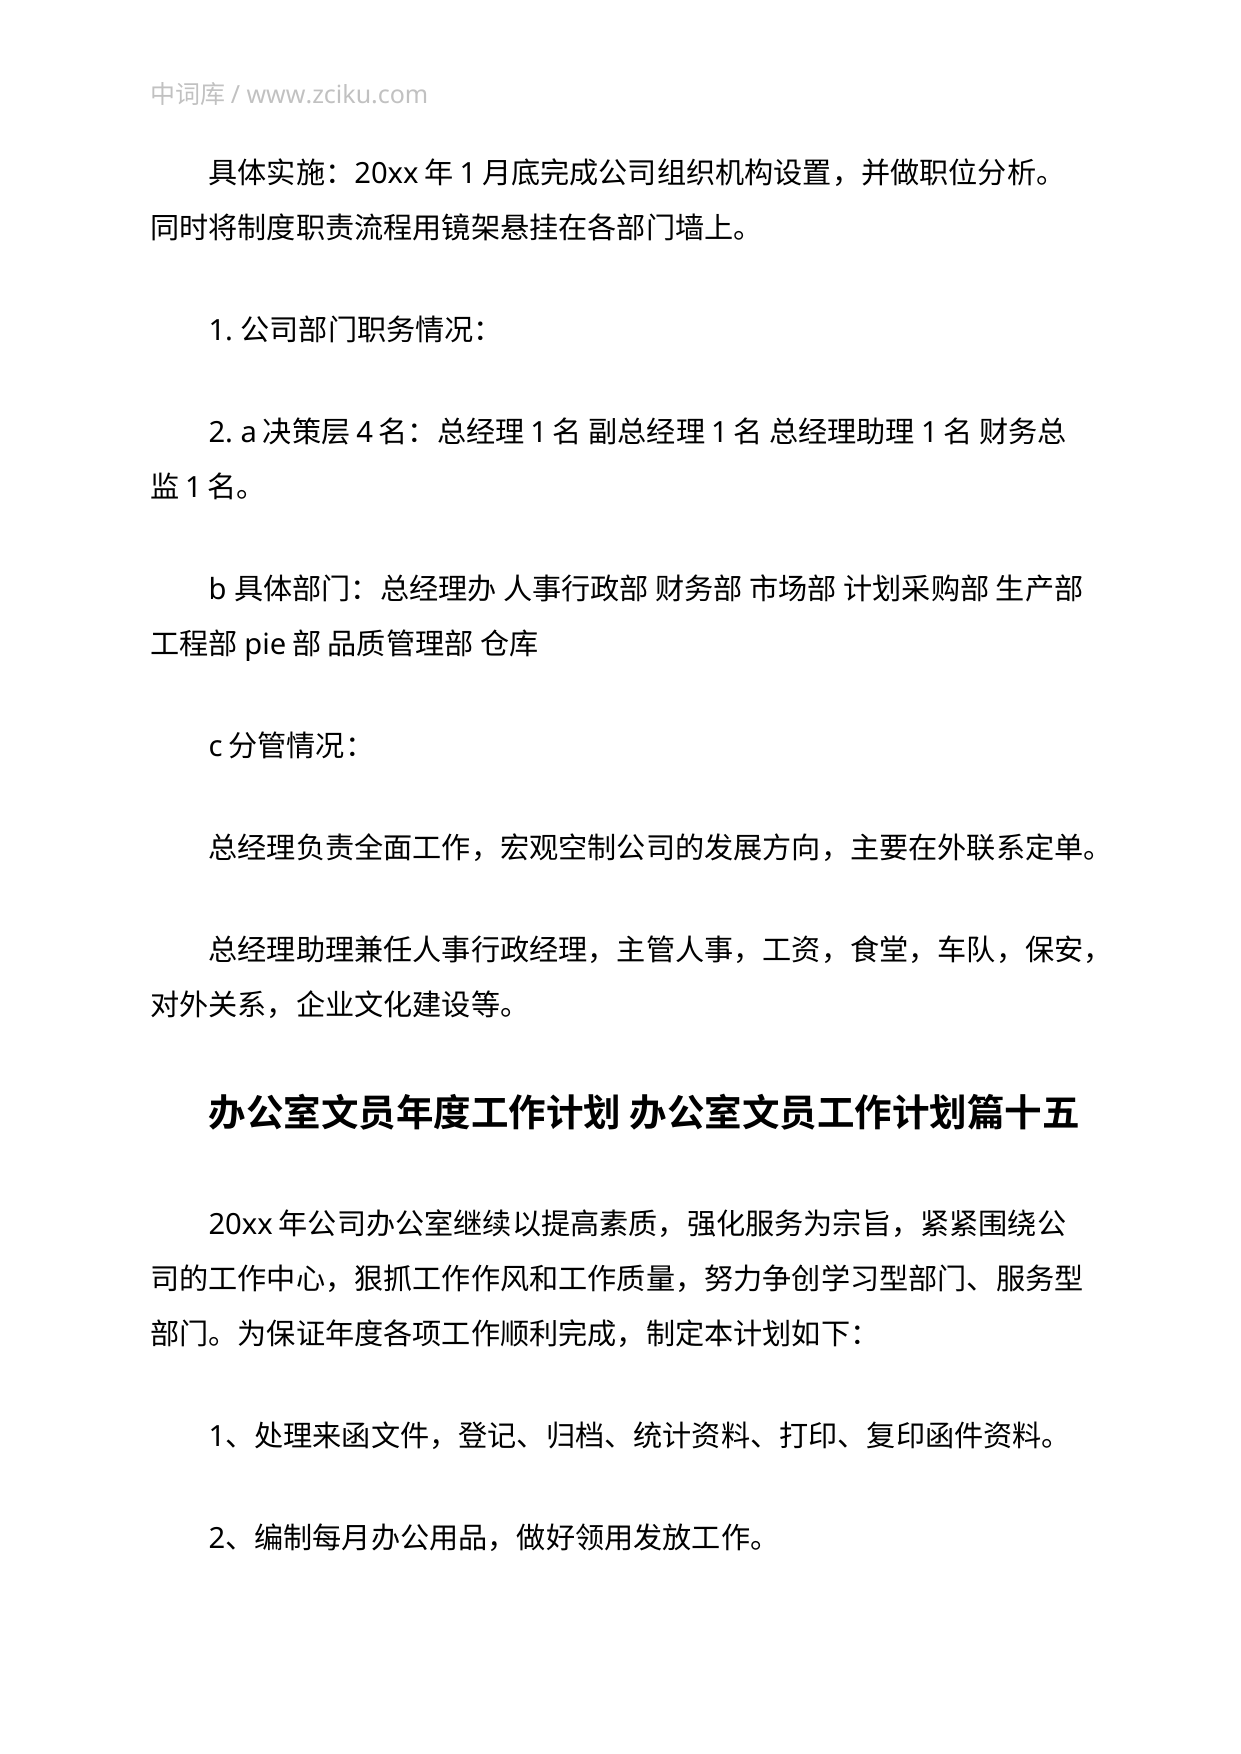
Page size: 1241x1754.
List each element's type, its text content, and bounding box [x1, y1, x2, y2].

text 办公室文员年度工作计划 办公室文员工作计划篇十五 [150, 1083, 1090, 1137]
text 1. 公司部门职务情况： [150, 307, 1090, 349]
text 2、编制每月办公用品，做好领用发放工作。 [150, 1514, 1090, 1557]
text 总经理负责全面工作，宏观空制公司的发展方向，主要在外联系定单。 [150, 825, 1090, 867]
text 2. a决策层4名：总经理1名 副总经理1名 总经理助理1名 财务总监1名。 [150, 409, 1090, 506]
text 1、处理来函文件，登记、归档、统计资料、打印、复印函件资料。 [150, 1412, 1090, 1454]
text 具体实施：20xx年1月底完成公司组织机构设置，并做职位分析。同时将制度职责流程用镜架悬挂在各部门墙上。 [150, 150, 1090, 247]
text 20xx年公司办公室继续以提高素质，强化服务为宗旨，紧紧围绕公司的工作中心，狠抓工作作风和工作质量，努力争创学习型部门、服务型部门。为保证年度各项工作顺利完成，制定本计划如下： [150, 1201, 1090, 1353]
text c分管情况： [150, 723, 1090, 765]
text 总经理助理兼任人事行政经理，主管人事，工资，食堂，车队，保安，对外关系，企业文化建设等。 [150, 926, 1090, 1024]
text b 具体部门：总经理办 人事行政部 财务部 市场部 计划采购部 生产部 工程部 pie部 品质管理部 仓库 [150, 566, 1090, 663]
